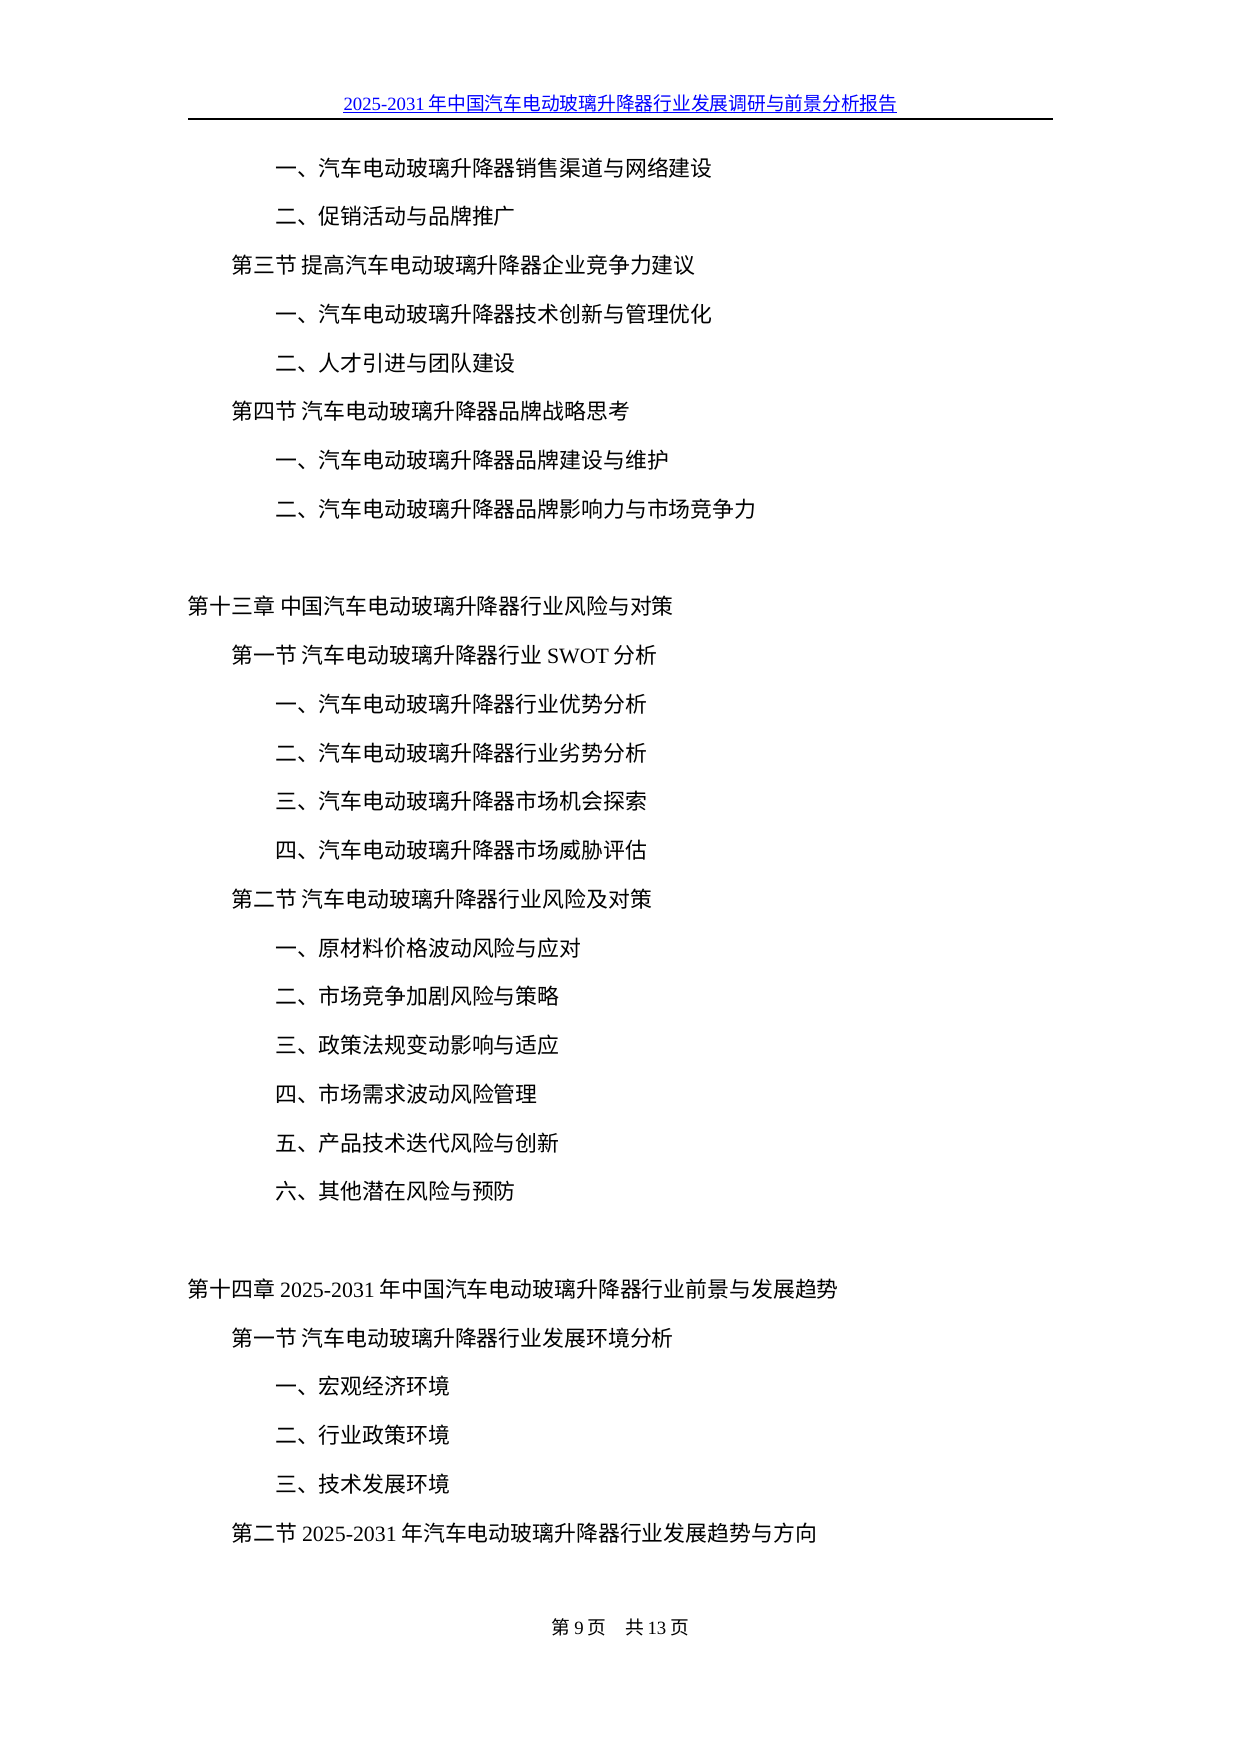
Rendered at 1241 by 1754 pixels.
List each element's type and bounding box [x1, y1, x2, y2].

text [187, 150, 1053, 1548]
